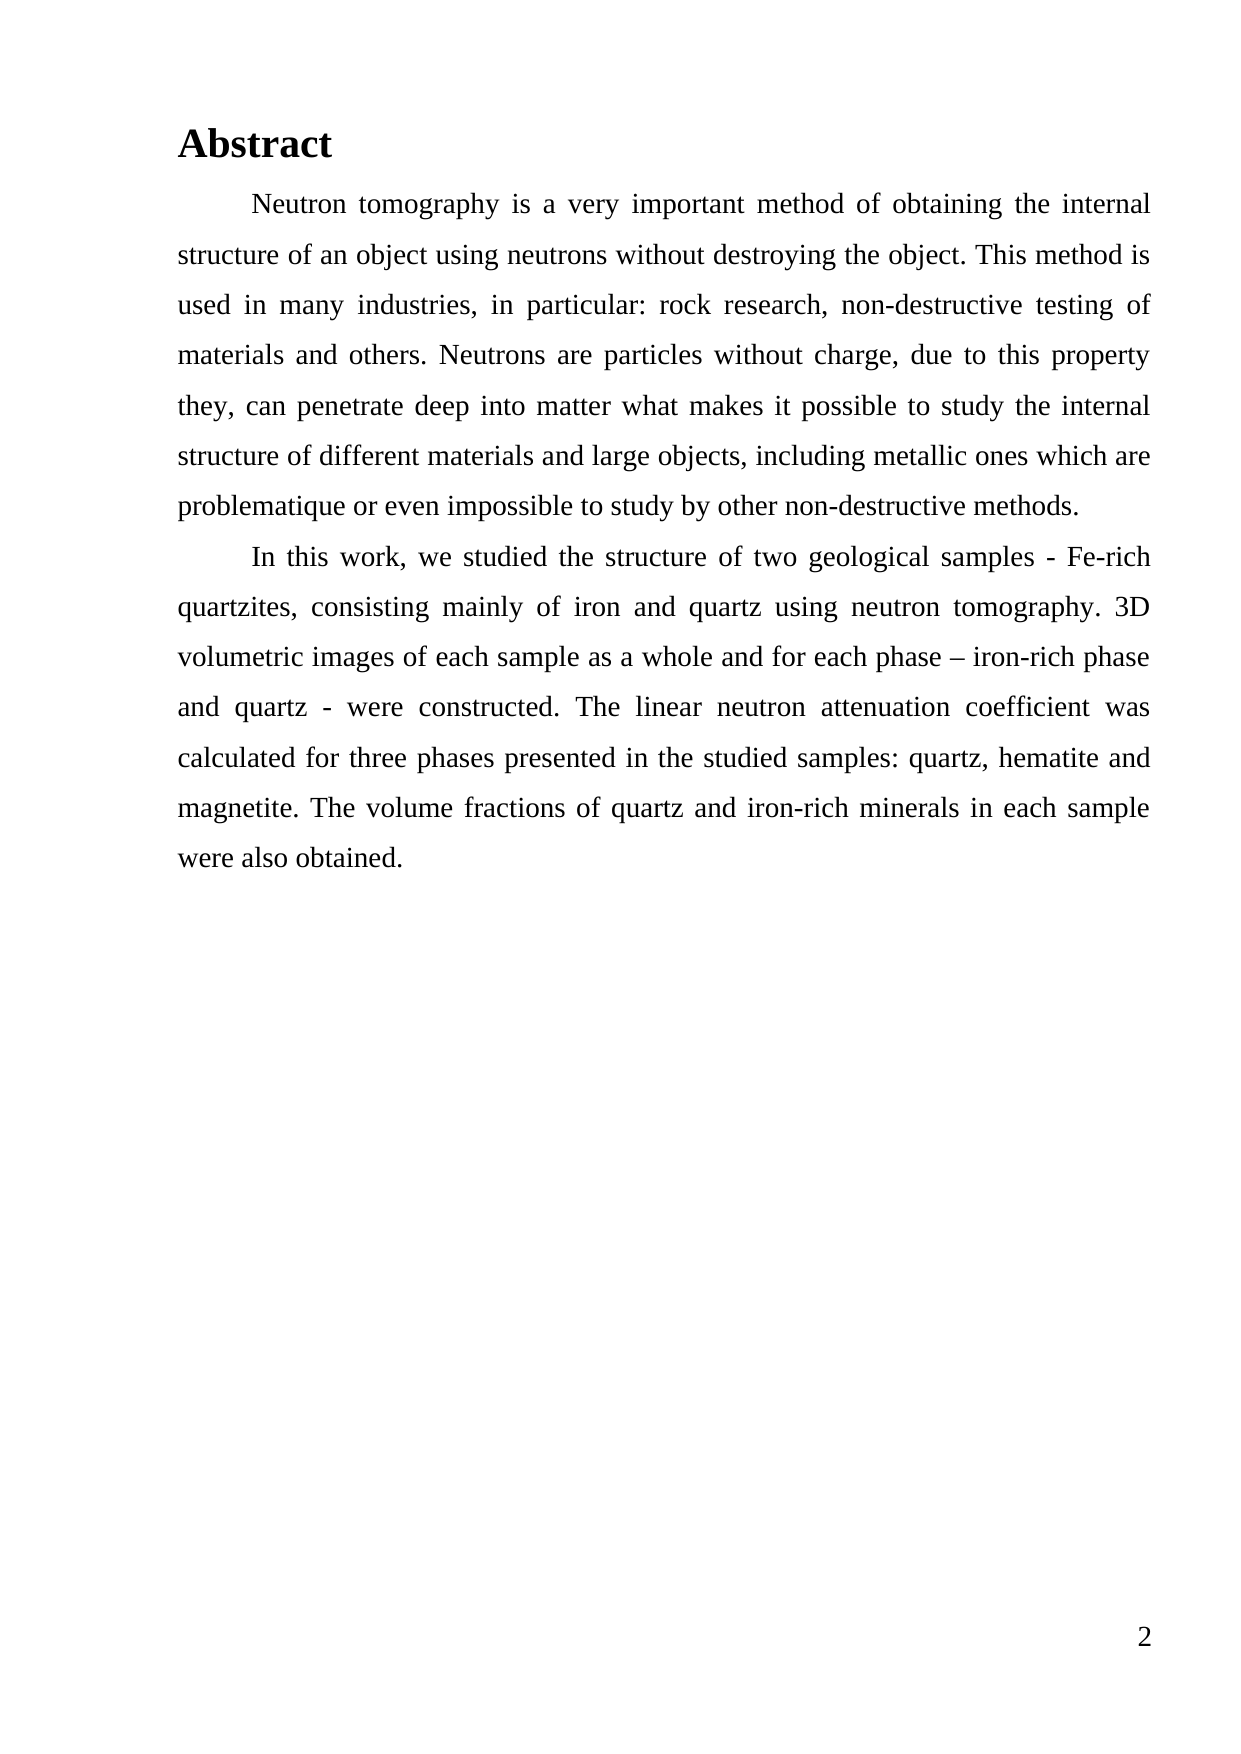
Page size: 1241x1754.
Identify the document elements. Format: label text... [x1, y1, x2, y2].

text In this work, we studied the structure of two geological samples - Fe-rich quartzites, consisting mainly of iron and quartz using neutron tomography. 3D volumetric images of each sample as a whole and for each phase – iron-rich phase and quartz - were constructed. The linear neutron attenuation coefficient was calculated for three phases presented in the studied samples: quartz, hematite and magnetite. The volume fractions of quartz and iron-rich minerals in each sample were also obtained. [177, 539, 1152, 874]
text Abstract [177, 118, 1152, 166]
text Neutron tomography is a very important method of obtaining the internal structure of an object using neutrons without destroying the object. This method is used in many industries, in particular: rock research, non-destructive testing of materials and others. Neutrons are particles without charge, due to this property they, can penetrate deep into matter what makes it possible to study the internal structure of different materials and large objects, including metallic ones which are problematique or even impossible to study by other non-destructive methods. [177, 186, 1152, 522]
